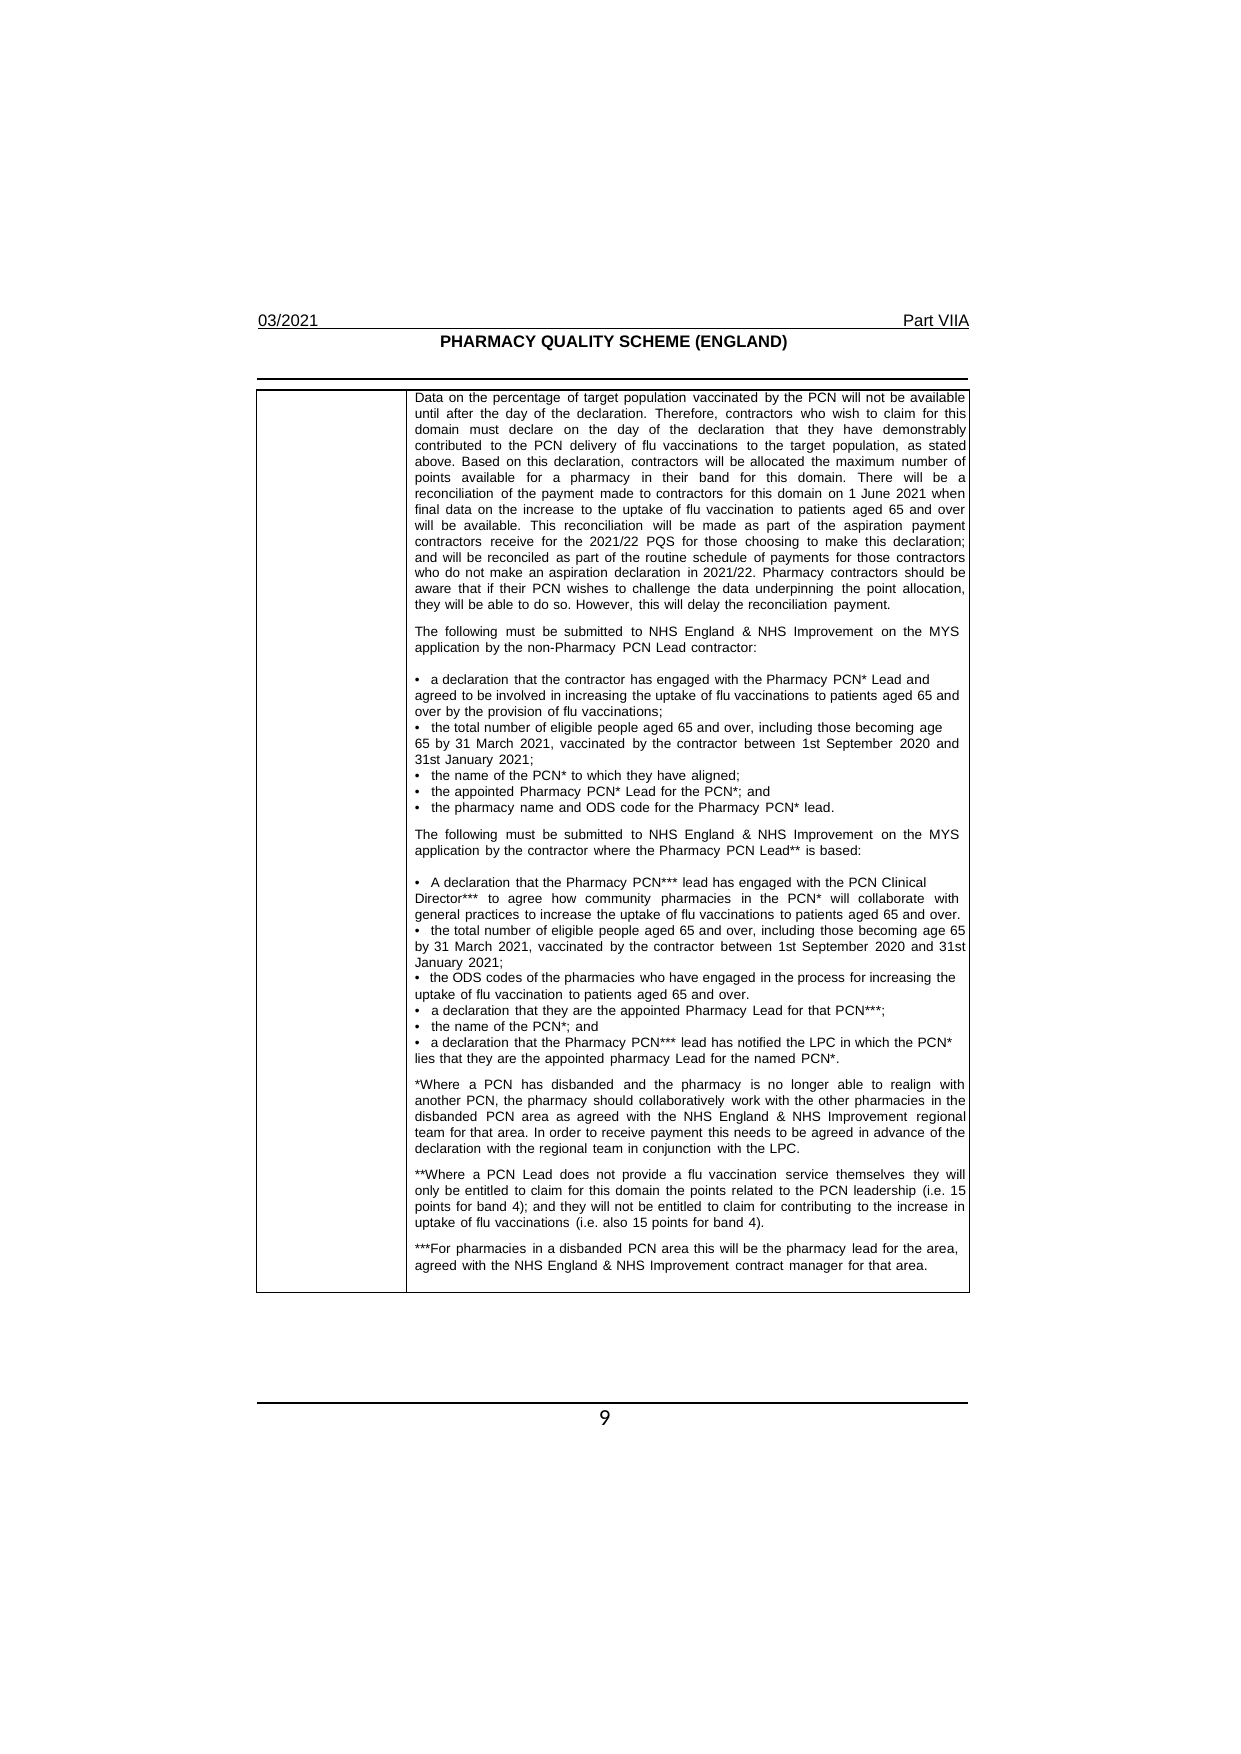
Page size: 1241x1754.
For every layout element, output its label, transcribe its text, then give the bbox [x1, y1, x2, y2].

text *Where a PCN has disbanded and the pharmacy is no longer able to realign with another PCN, the pharmacy should collaboratively work with the other pharmacies in the disbanded PCN area as agreed with the NHS England & NHS Improvement regional team for that area. In order to receive payment this needs to be agreed in advance of the declaration with the regional team in conjunction with the LPC. [414, 1077, 966, 1156]
text Data on the percentage of target population vaccinated by the PCN will not be available until after the day of the declaration. Therefore, contractors who wish to claim for this domain must declare on the day of the declaration that they have demonstrably contributed to the PCN delivery of flu vaccinations to the target population, as stated above. Based on this declaration, contractors will be allocated the maximum number of points available for a pharmacy in their band for this domain. There will be a reconciliation of the payment made to contractors for this domain on 1 June 2021 when final data on the increase to the uptake of flu vaccination to patients aged 65 and over will be available. This reconciliation will be made as part of the aspiration payment contractors receive for the 2021/22 PQS for those choosing to make this declaration; and will be reconciled as part of the routine schedule of payments for those contractors who do not make an aspiration declaration in 2021/22. Pharmacy contractors should be aware that if their PCN wishes to challenge the data underpinning the point allocation, they will be able to do so. However, this will delay the reconciliation payment. [414, 390, 966, 613]
text uptake of flu vaccination to patients aged 65 and over. [414, 986, 754, 1002]
text • the ODS codes of the pharmacies who have engaged in the process for increasing the [414, 970, 962, 986]
text The following must be submitted to NHS England & NHS Improvement on the MYS [414, 826, 966, 842]
text • a declaration that the Pharmacy PCN*** lead has notified the LPC in which the PCN* [414, 1034, 959, 1050]
text ***For pharmacies in a disbanded PCN area this will be the pharmacy lead for the area, agreed with the NHS England & NHS Improvement contract manager for that area. [414, 1241, 966, 1273]
text • the appointed Pharmacy PCN* Lead for the PCN*; and [414, 784, 776, 799]
text • the total number of eligible people aged 65 and over, including those becoming age [414, 719, 949, 735]
text • a declaration that they are the appointed Pharmacy Lead for that PCN***; [414, 1002, 891, 1018]
text The following must be submitted to NHS England & NHS Improvement on the MYS [414, 623, 966, 639]
text • the name of the PCN*; and [414, 1018, 604, 1034]
text • the total number of eligible people aged 65 and over, including those becoming age 65 by 31 March 2021, vaccinated by the contractor between 1st September 2020 and 31st January 2021; [414, 922, 966, 970]
text application by the contractor where the Pharmacy PCN Lead** is based: [414, 842, 868, 858]
text 31st January 2021; [414, 752, 539, 767]
text • a declaration that the contractor has engaged with the Pharmacy PCN* Lead and agreed to be involved in increasing the uptake of flu vaccinations to patients aged 65 and over by the provision of flu vaccinations; [414, 672, 966, 719]
text 65 by 31 March 2021, vaccinated by the contractor between 1st September 2020 and [414, 736, 966, 751]
text • the name of the PCN* to which they have aligned; [414, 768, 746, 783]
text • A declaration that the Pharmacy PCN*** lead has engaged with the PCN Clinical Director*** to agree how community pharmacies in the PCN* will collaborate with general practices to increase the uptake of flu vaccinations to patients aged 65 and over. [414, 875, 966, 922]
text **Where a PCN Lead does not provide a flu vaccination service themselves they will only be entitled to claim for this domain the points related to the PCN leadership (i.e. 15 points for band 4); and they will not be entitled to claim for contributing to the increase in uptake of flu vaccinations (i.e. also 15 points for band 4). [414, 1167, 966, 1230]
text application by the non-Pharmacy PCN Lead contractor: [414, 639, 763, 655]
text lies that they are the appointed pharmacy Lead for the named PCN*. [414, 1051, 846, 1066]
text • the pharmacy name and ODS code for the Pharmacy PCN* lead. [414, 800, 841, 815]
